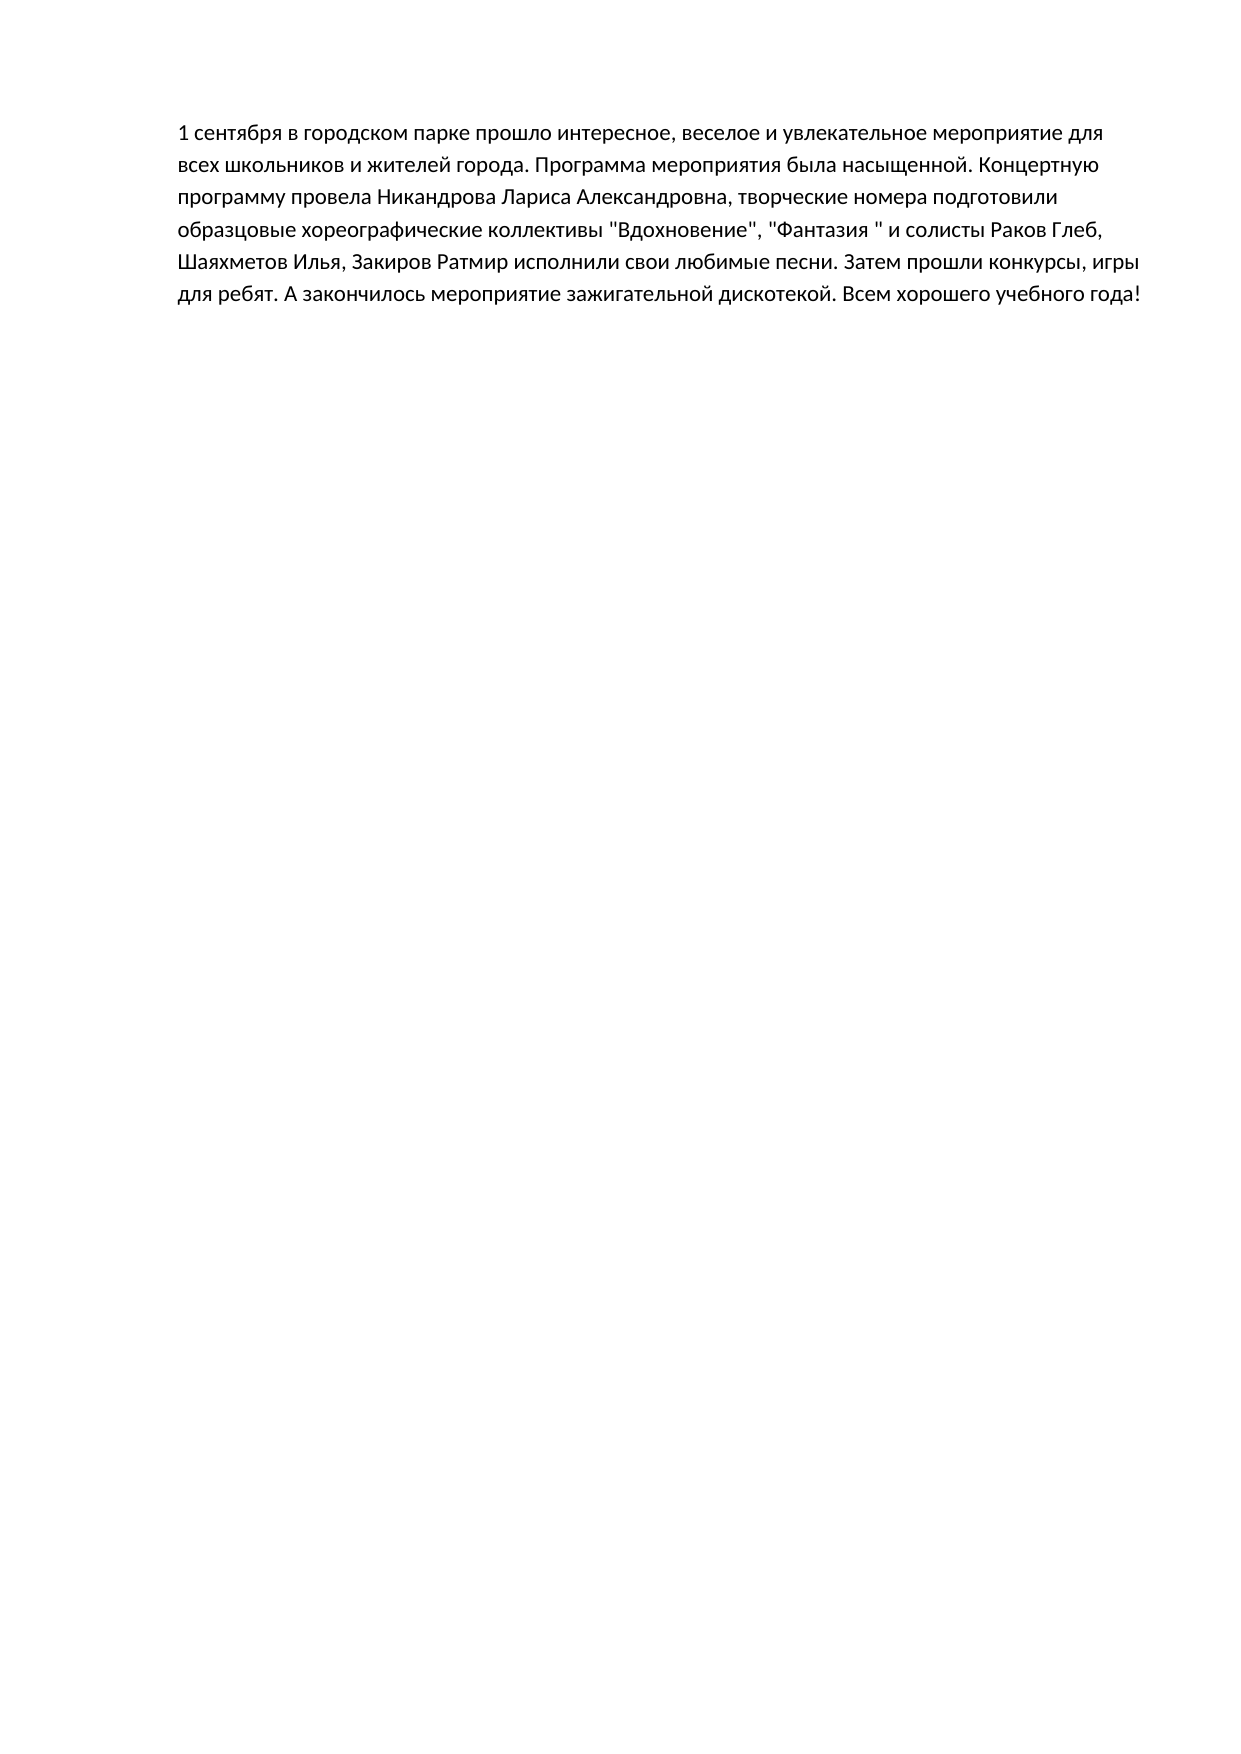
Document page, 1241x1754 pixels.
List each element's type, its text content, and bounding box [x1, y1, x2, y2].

text 1 сентября в городском парке прошло интересное, веселое и увлекательное мероприятие для всех школьников и жителей города. Программа мероприятия была насыщенной. Концертную программу провела Никандрова Лариса Александровна, творческие номера подготовили образцовые хореографические коллективы "Вдохновение", "Фантазия " и солисты Раков Глеб, Шаяхметов Илья, Закиров Ратмир исполнили свои любимые песни. Затем прошли конкурсы, игры для ребят. А закончилось мероприятие зажигательной дискотекой. Всем хорошего учебного года! [177, 118, 1152, 307]
